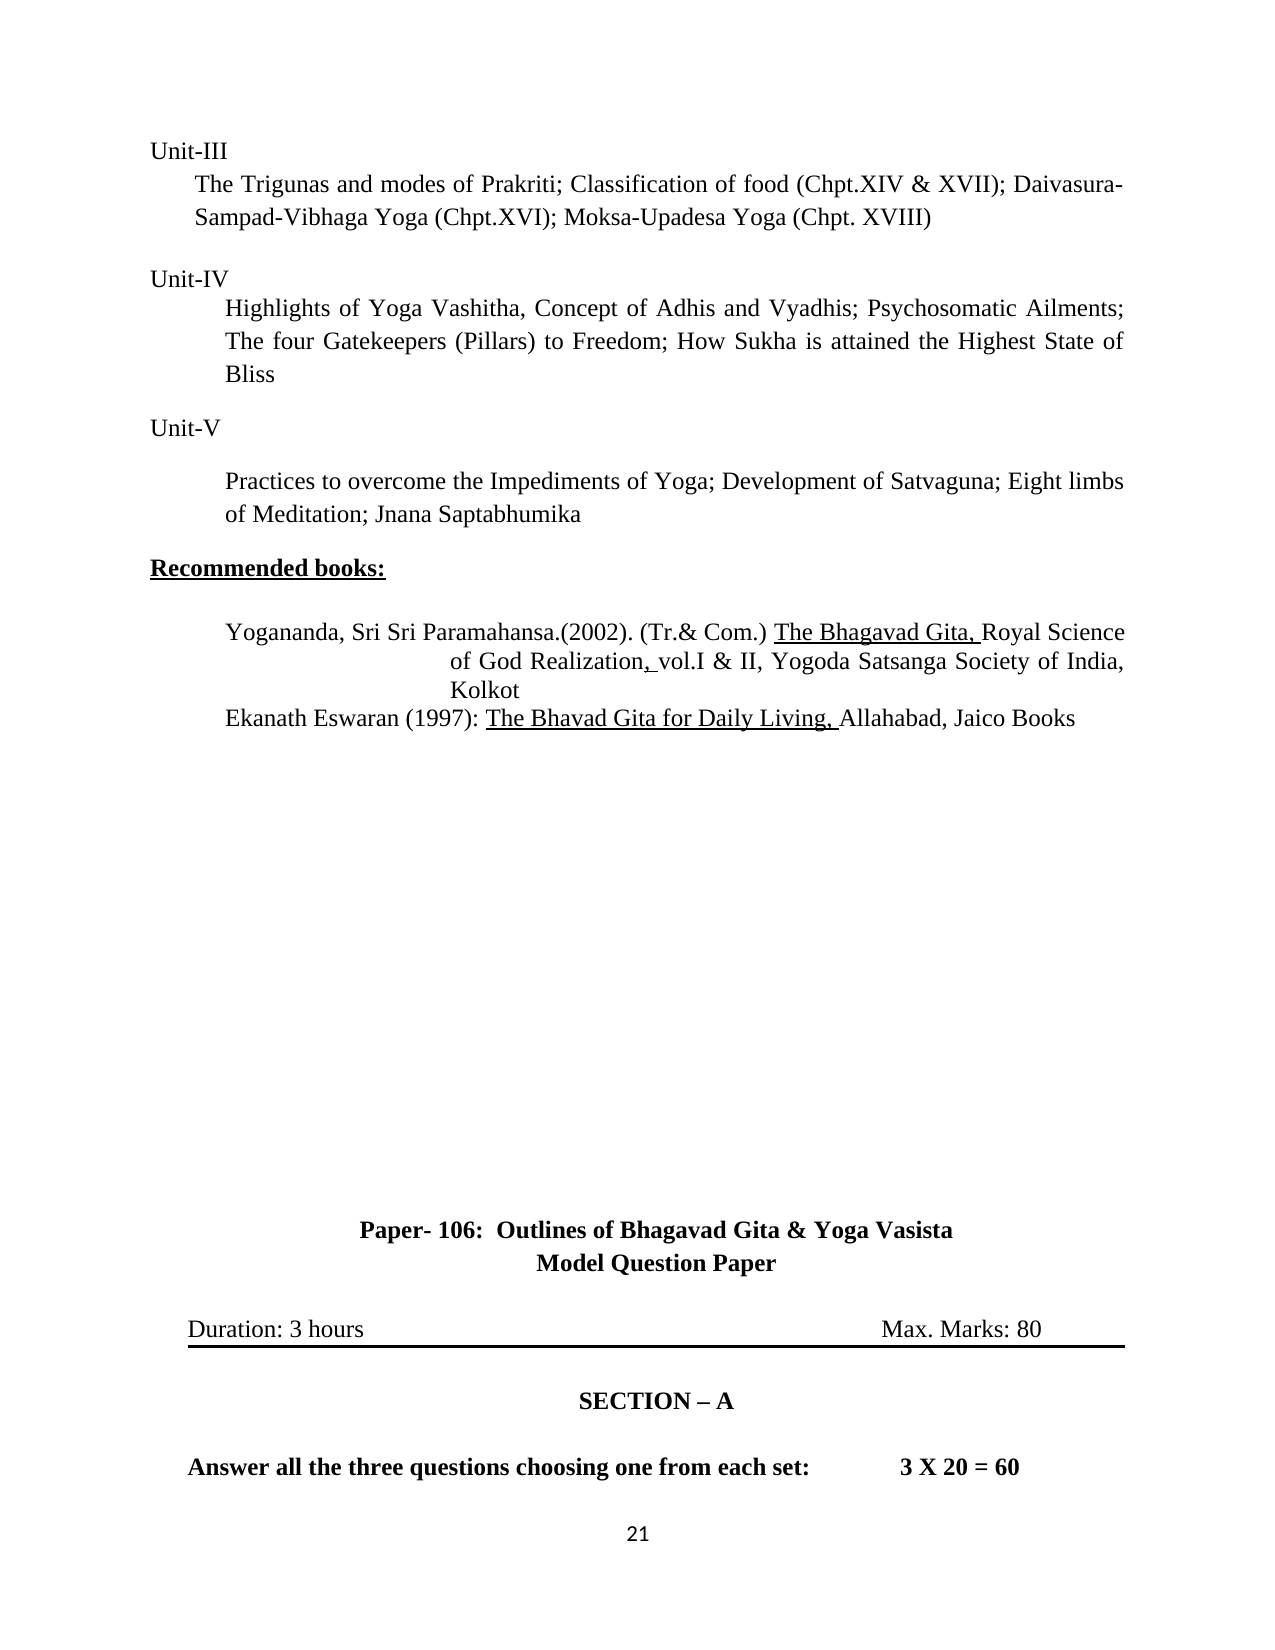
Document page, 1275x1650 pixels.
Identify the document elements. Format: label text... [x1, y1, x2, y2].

text SECTION – A [187, 1386, 1125, 1414]
text The Trigunas and modes of Prakriti; Classification of food (Chpt.XIV & XVII); Daivasura-Sampad-Vibhaga Yoga (Chpt.XVI); Moksa-Upadesa Yoga (Chpt. XVIII) [194, 169, 1125, 231]
text Paper- 106: Outlines of Bhagavad Gita & Yoga Vasista [187, 1215, 1125, 1244]
text Highlights of Yoga Vashitha, Concept of Adhis and Vyadhis; Psychosomatic Ailments; The four Gatekeepers (Pillars) to Freedom; How Sukha is attained the Highest State of Bliss [225, 293, 1125, 387]
text Unit-V [150, 413, 1125, 441]
text Practices to overcome the Impediments of Yoga; Development of Satvaguna; Eight limbs of Meditation; Jnana Saptabhumika [225, 466, 1125, 528]
text Unit-IV [150, 264, 1125, 293]
text Model Question Paper [187, 1248, 1125, 1277]
text Answer all the three questions choosing one from each set: 3 X 20 = 60 [187, 1452, 1125, 1481]
text Ekanath Eswaran (1997): The Bhavad Gita for Daily Living, Allahabad, Jaico Books [225, 703, 1125, 732]
text Unit-III [150, 136, 1125, 165]
text Recommended books: [150, 553, 1125, 582]
subtitle Yogananda, Sri Sri Paramahansa.(2002). (Tr.& Com.) The Bhagavad Gita, Royal Science of God Realization, vol.I & II, Yogoda Satsanga Society of India, Kolkot [225, 617, 1125, 703]
text Duration: 3 hours Max. Marks: 80 [187, 1314, 1125, 1348]
